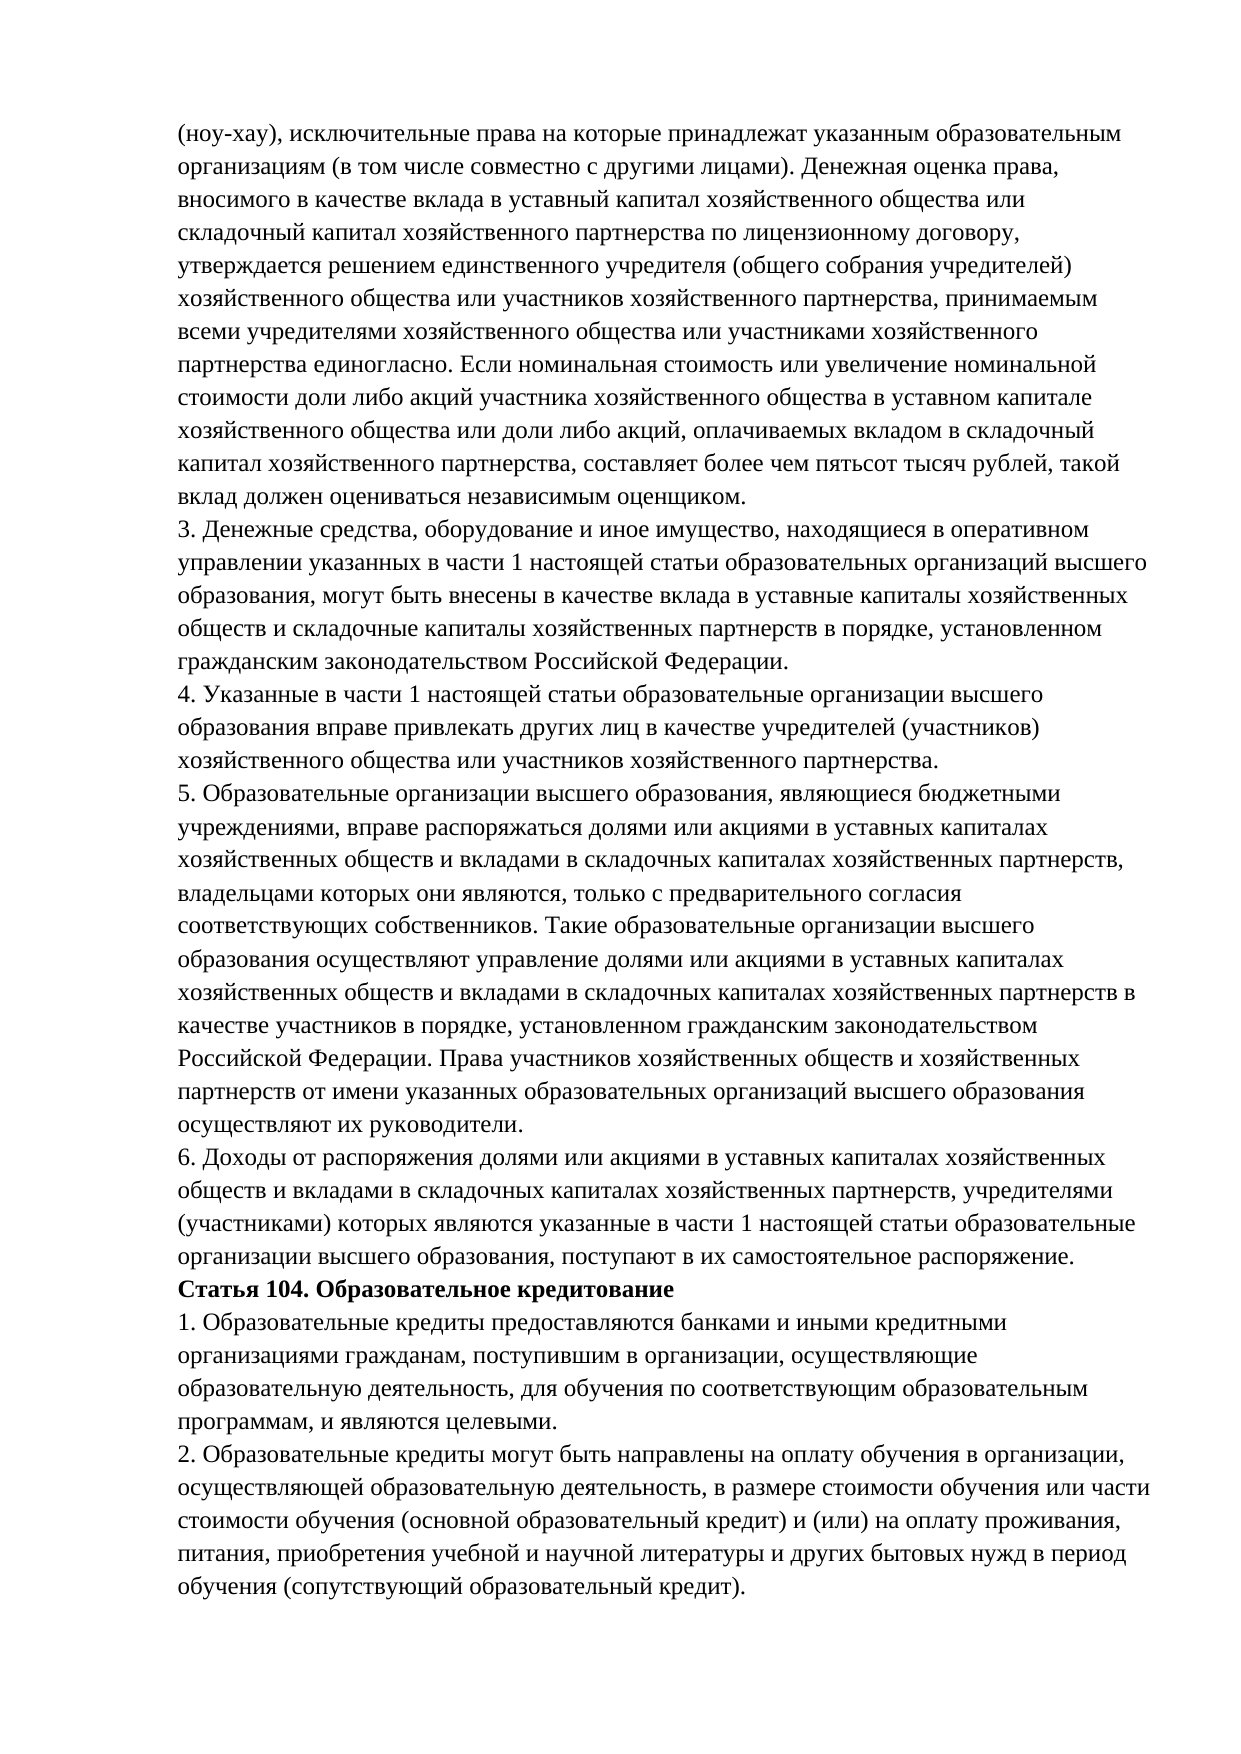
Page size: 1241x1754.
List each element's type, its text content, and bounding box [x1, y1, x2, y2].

text 3. Денежные средства, оборудование и иное имущество, находящиеся в оперативном управлении указанных в части 1 настоящей статьи образовательных организаций высшего образования, могут быть внесены в качестве вклада в уставные капиталы хозяйственных обществ и складочные капиталы хозяйственных партнерств в порядке, установленном гражданским законодательством Российской Федерации. [177, 514, 1152, 675]
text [177, 118, 1152, 510]
text 6. Доходы от распоряжения долями или акциями в уставных капиталах хозяйственных обществ и вкладами в складочных капиталах хозяйственных партнерств, учредителями (участниками) которых являются указанные в части 1 настоящей статьи образовательные организации высшего образования, поступают в их самостоятельное распоряжение. [177, 1142, 1152, 1269]
text 2. Образовательные кредиты могут быть направлены на оплату обучения в организации, осуществляющей образовательную деятельность, в размере стоимости обучения или части стоимости обучения (основной образовательный кредит) и (или) на оплату проживания, питания, приобретения учебной и научной литературы и других бытовых нужд в период обучения (сопутствующий образовательный кредит). [177, 1439, 1152, 1600]
text Статья 104. Образовательное кредитование [177, 1274, 1152, 1303]
text 5. Образовательные организации высшего образования, являющиеся бюджетными учреждениями, вправе распоряжаться долями или акциями в уставных капиталах хозяйственных обществ и вкладами в складочных капиталах хозяйственных партнерств, владельцами которых они являются, только с предварительного согласия соответствующих собственников. Такие образовательные организации высшего образования осуществляют управление долями или акциями в уставных капиталах хозяйственных обществ и вкладами в складочных капиталах хозяйственных партнерств в качестве участников в порядке, установленном гражданским законодательством Российской Федерации. Права участников хозяйственных обществ и хозяйственных партнерств от имени указанных образовательных организаций высшего образования осуществляют их руководители. [177, 778, 1152, 1137]
text 1. Образовательные кредиты предоставляются банками и иными кредитными организациями гражданам, поступившим в организации, осуществляющие образовательную деятельность, для обучения по соответствующим образовательным программам, и являются целевыми. [177, 1307, 1152, 1435]
text 4. Указанные в части 1 настоящей статьи образовательные организации высшего образования вправе привлекать других лиц в качестве учредителей (участников) хозяйственного общества или участников хозяйственного партнерства. [177, 679, 1152, 774]
